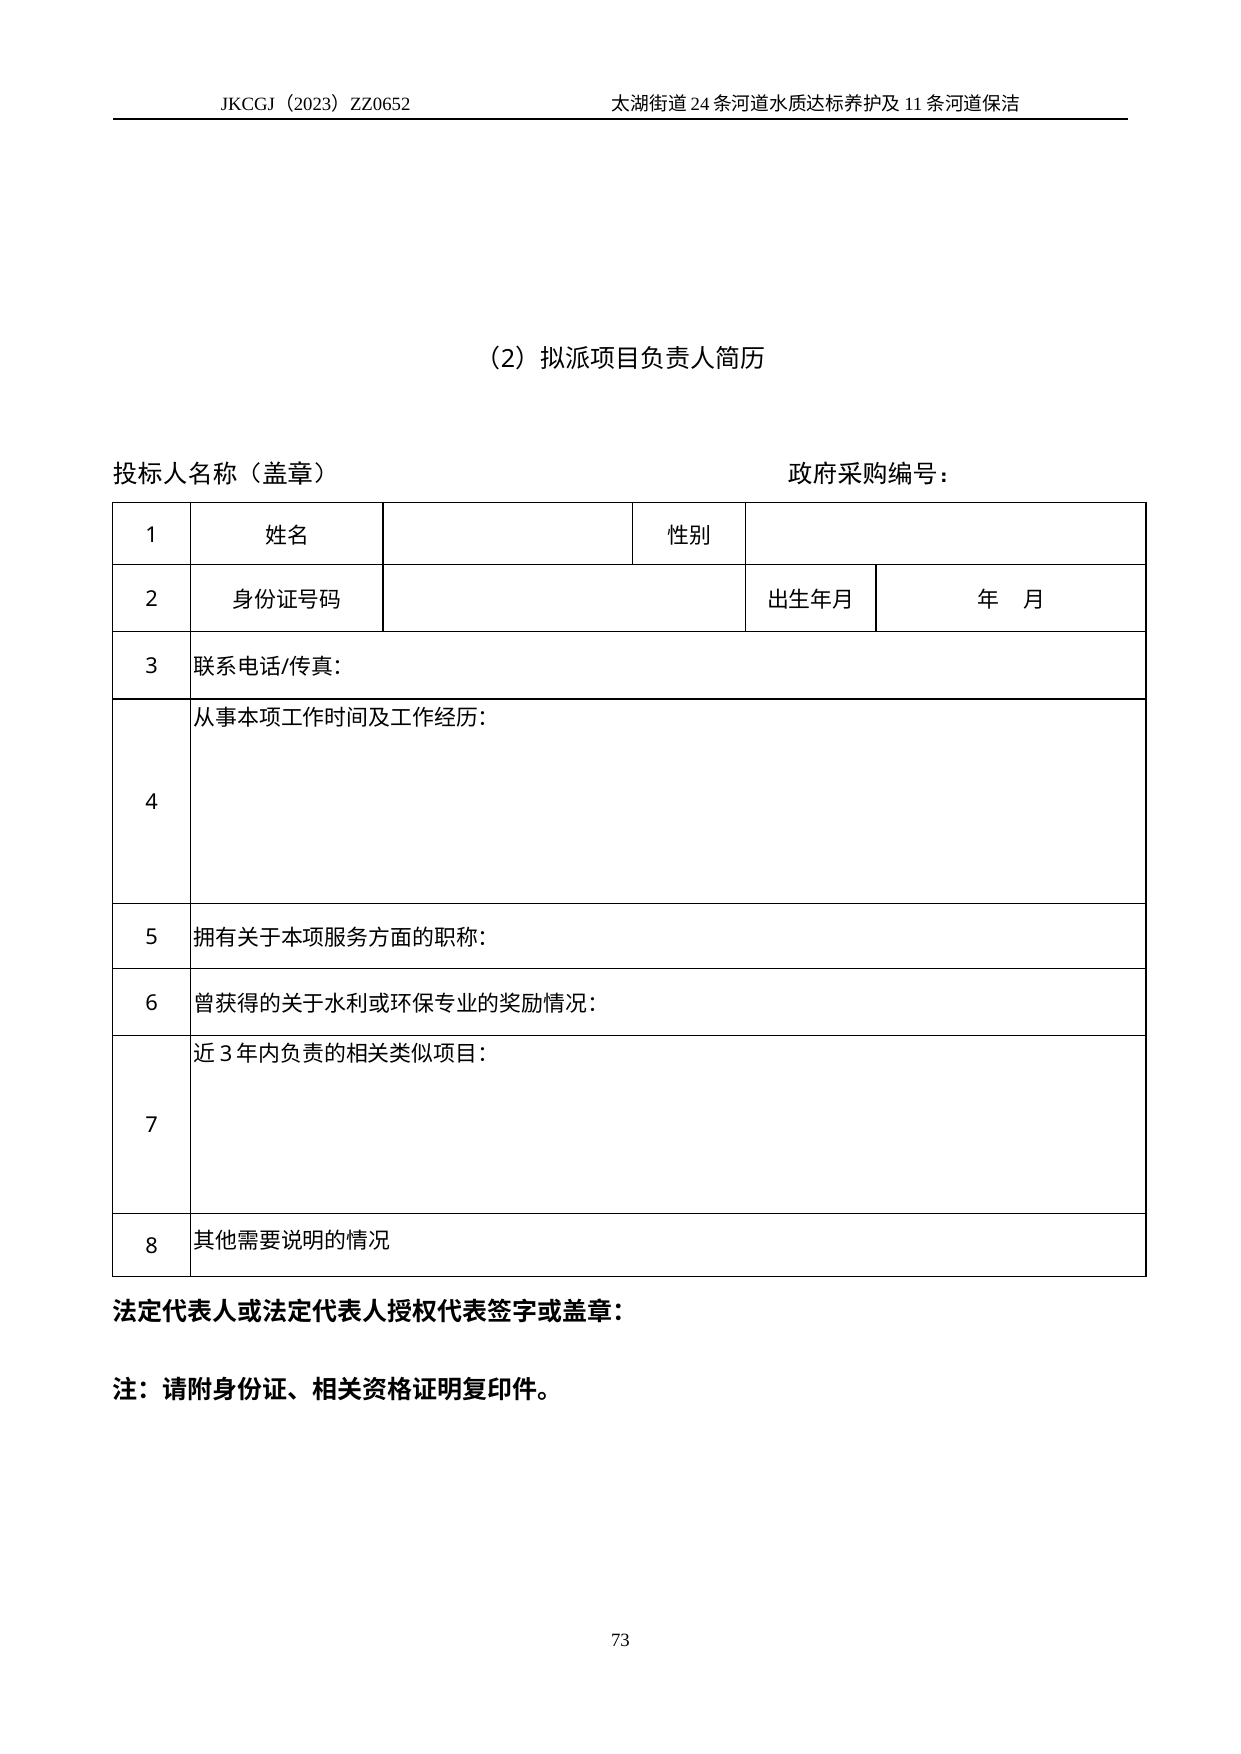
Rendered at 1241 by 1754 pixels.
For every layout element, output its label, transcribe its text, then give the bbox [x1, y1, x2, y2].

table_header 性别 [633, 503, 745, 564]
table_cell 3 [113, 632, 190, 698]
text 法定代表人或法定代表人授权代表签字或盖章： [112, 1277, 1128, 1342]
table_header 姓名 [191, 503, 382, 564]
table_cell 4 [113, 700, 190, 903]
table_header [384, 503, 632, 564]
table_cell 联系电话/传真： [191, 632, 1145, 698]
table_cell 近3年内负责的相关类似项目： [191, 1036, 1145, 1212]
table_cell 6 [113, 969, 190, 1034]
table_cell [384, 565, 745, 631]
table_cell 2 [113, 565, 190, 631]
table_header [746, 503, 1145, 564]
table_cell 曾获得的关于水利或环保专业的奖励情况： [191, 969, 1145, 1034]
text 投标人名称（盖章） 政府采购编号： [112, 455, 1128, 487]
table_cell 8 [113, 1214, 190, 1276]
table_cell 年 月 [877, 565, 1145, 631]
table_cell 5 [113, 904, 190, 968]
table_header 1 [113, 503, 190, 564]
table_cell 身份证号码 [191, 565, 382, 631]
table_cell 7 [113, 1036, 190, 1212]
subtitle 注：请附身份证、相关资格证明复印件。 [112, 1369, 1128, 1406]
table_cell 其他需要说明的情况 [191, 1214, 1145, 1276]
table_cell 从事本项工作时间及工作经历： [191, 700, 1145, 903]
table_cell 拥有关于本项服务方面的职称： [191, 904, 1145, 968]
text （2）拟派项目负责人简历 [112, 324, 1128, 389]
table_cell 出生年月 [746, 565, 875, 631]
